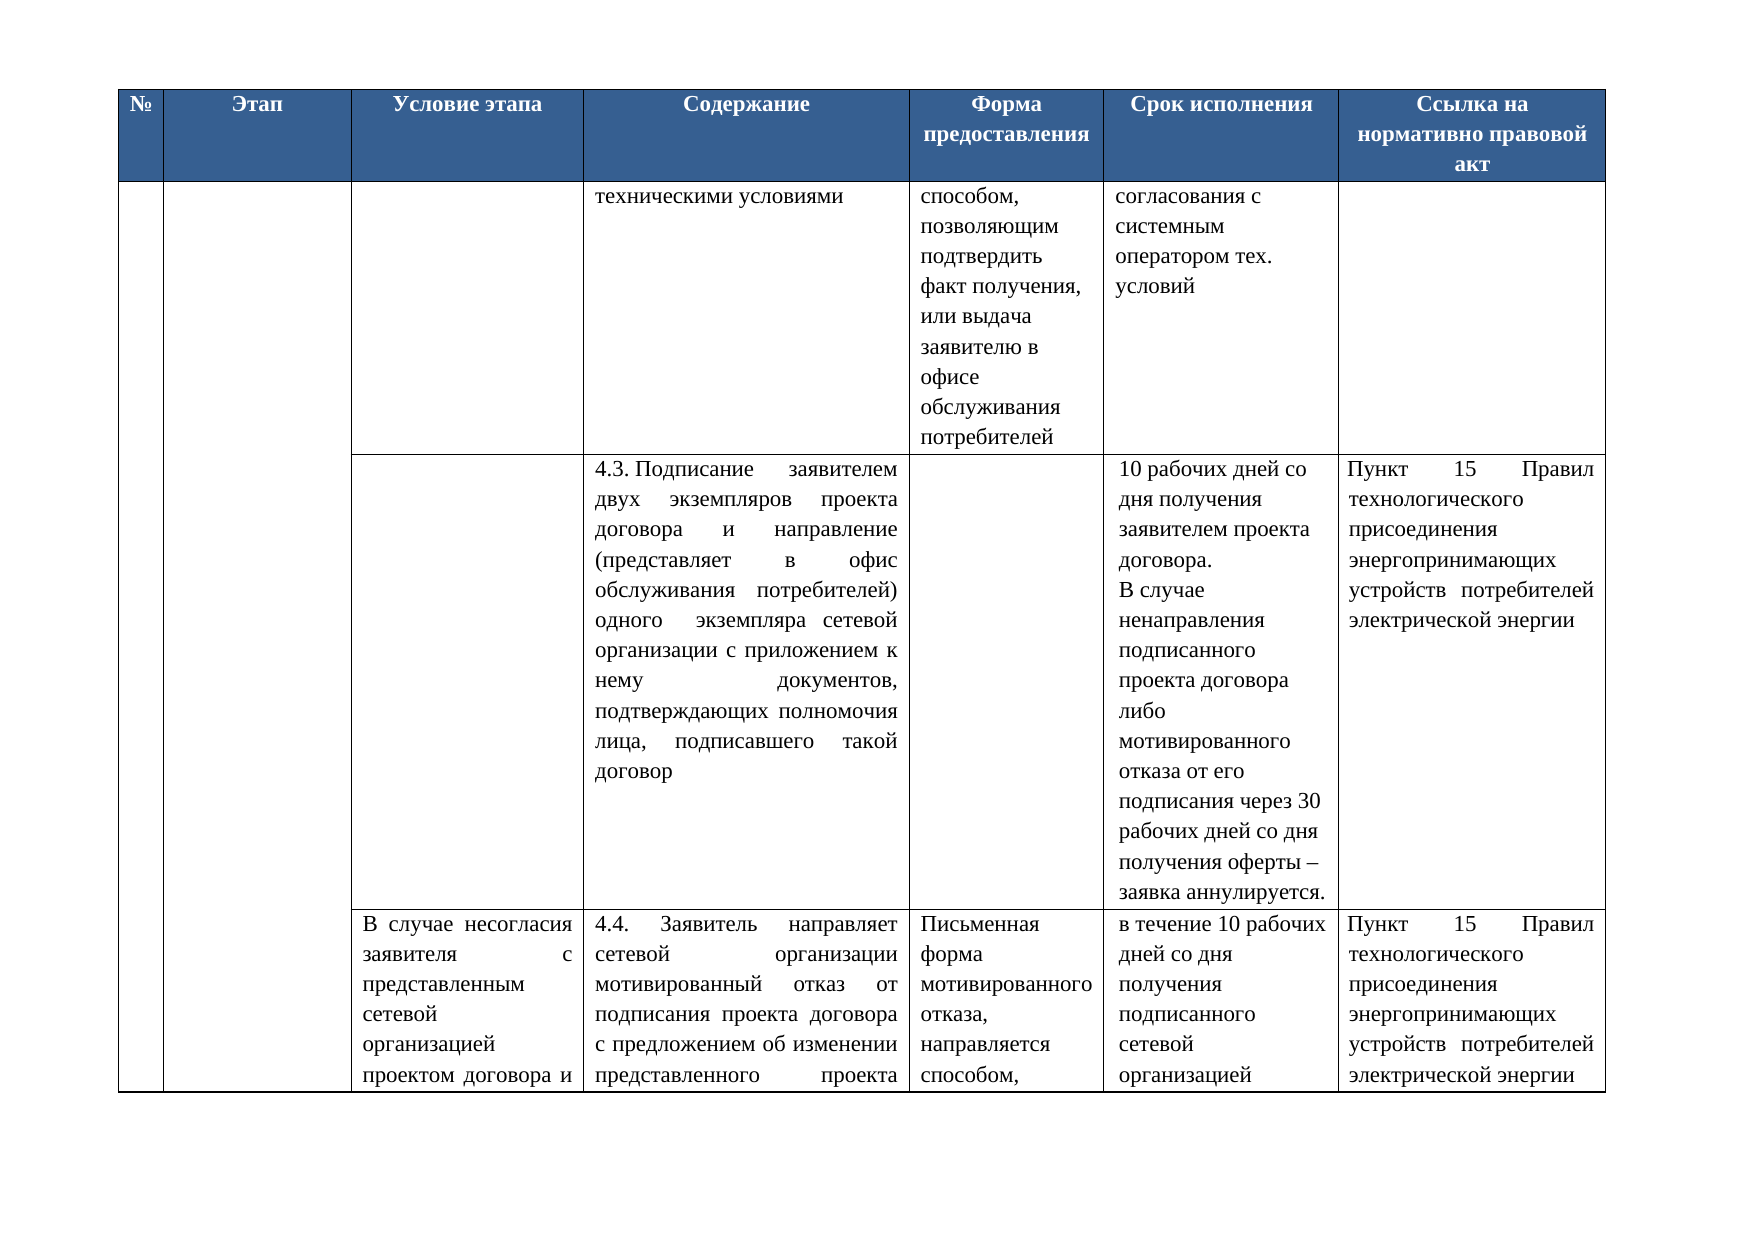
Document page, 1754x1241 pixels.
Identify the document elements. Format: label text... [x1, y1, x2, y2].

table_header Ссылка на нормативно правовой акт [1339, 90, 1605, 181]
table_header Форма предоставления [910, 90, 1103, 181]
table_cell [910, 910, 1103, 1091]
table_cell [1104, 182, 1338, 454]
table_header № [119, 90, 163, 181]
table_header Срок исполнения [1104, 90, 1338, 181]
table_cell [352, 182, 583, 454]
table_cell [1104, 910, 1338, 1091]
table_cell [352, 455, 583, 909]
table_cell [910, 182, 1103, 454]
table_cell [584, 182, 909, 454]
table_header Этап [164, 90, 351, 181]
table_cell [1339, 182, 1605, 454]
table_header Условие этапа [352, 90, 583, 181]
table_cell [910, 455, 1103, 909]
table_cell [352, 910, 583, 1091]
table_cell 4.3. Подписание заявителем двух экземпляров проекта договора и направление (представляет в офис обслуживания потребителей) одного экземпляра сетевой организации с приложением к нему документов, подтверждающих полномочия лица, подписавшего такой договор [584, 455, 909, 909]
table_header Содержание [584, 90, 909, 181]
table_cell 10 рабочих дней со дня получения заявителем проекта договора. В случае ненаправления подписанного проекта договора либо мотивированного отказа от его подписания через 30 рабочих дней со дня получения оферты – заявка аннулируется. [1104, 455, 1338, 909]
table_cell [584, 910, 909, 1091]
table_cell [1339, 910, 1605, 1091]
table_cell Пункт 15 Правил технологического присоединения энергопринимающих устройств потребителей электрической энергии [1339, 455, 1605, 909]
